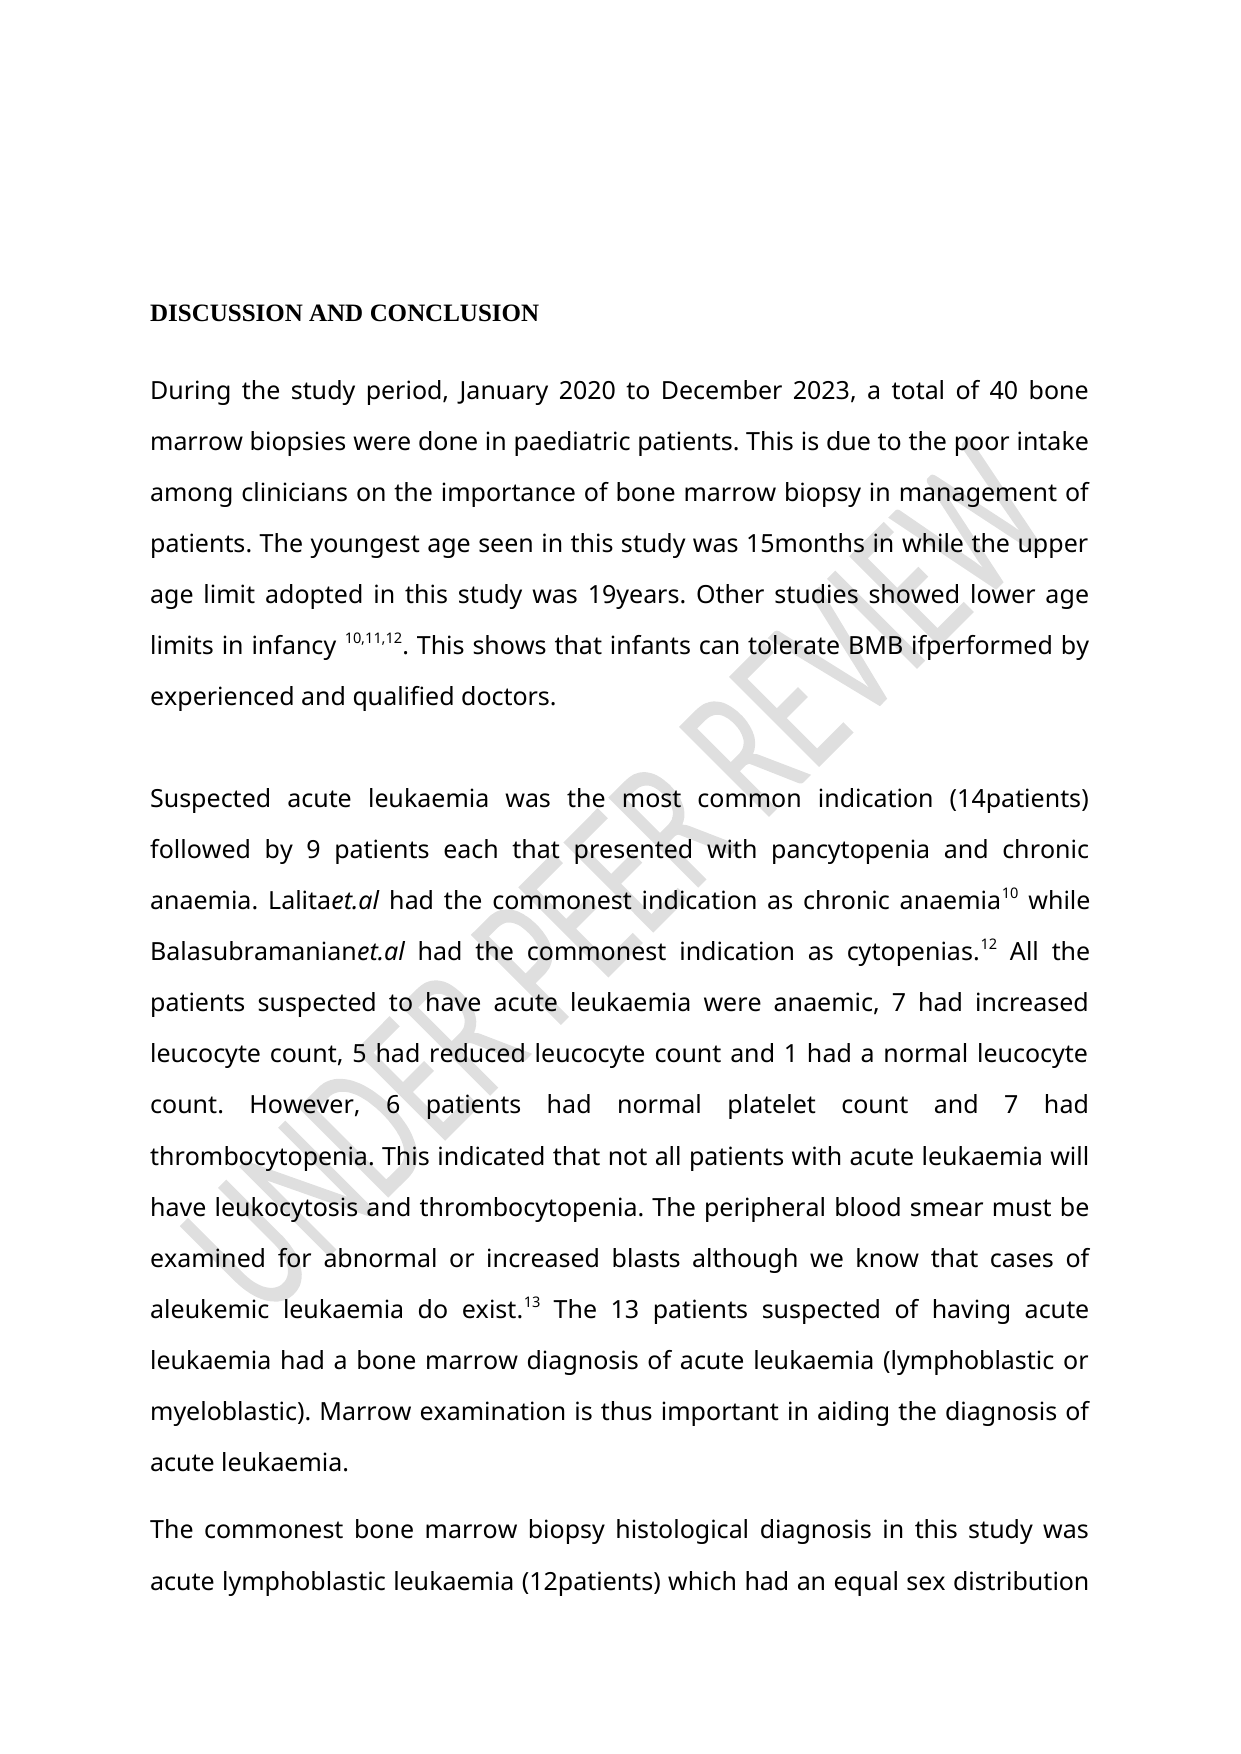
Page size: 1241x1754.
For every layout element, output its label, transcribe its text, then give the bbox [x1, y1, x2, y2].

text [150, 1512, 1090, 1597]
text Suspected acute leukaemia was the most common indication (14patients) followed by 9 patients each that presented with pancytopenia and chronic anaemia. Lalitaet.al had the commonest indication as chronic anaemia10 while Balasubramanianet.al had the commonest indication as cytopenias.12 All the patients suspected to have acute leukaemia were anaemic, 7 had increased leucocyte count, 5 had reduced leucocyte count and 1 had a normal leucocyte count. However, 6 patients had normal platelet count and 7 had thrombocytopenia. This indicated that not all patients with acute leukaemia will have leukocytosis and thrombocytopenia. The peripheral blood smear must be examined for abnormal or increased blasts although we know that cases of aleukemic leukaemia do exist.13 The 13 patients suspected of having acute leukaemia had a bone marrow diagnosis of acute leukaemia (lymphoblastic or myeloblastic). Marrow examination is thus important in aiding the diagnosis of acute leukaemia. [150, 781, 1090, 1478]
text During the study period, January 2020 to December 2023, a total of 40 bone marrow biopsies were done in paediatric patients. This is due to the poor intake among clinicians on the importance of bone marrow biopsy in management of patients. The youngest age seen in this study was 15months in while the upper age limit adopted in this study was 19years. Other studies showed lower age limits in infancy 10,11,12. This shows that infants can tolerate BMB ifperformed by experienced and qualified doctors. [150, 372, 1090, 713]
text DISCUSSION AND CONCLUSION [150, 298, 1090, 327]
